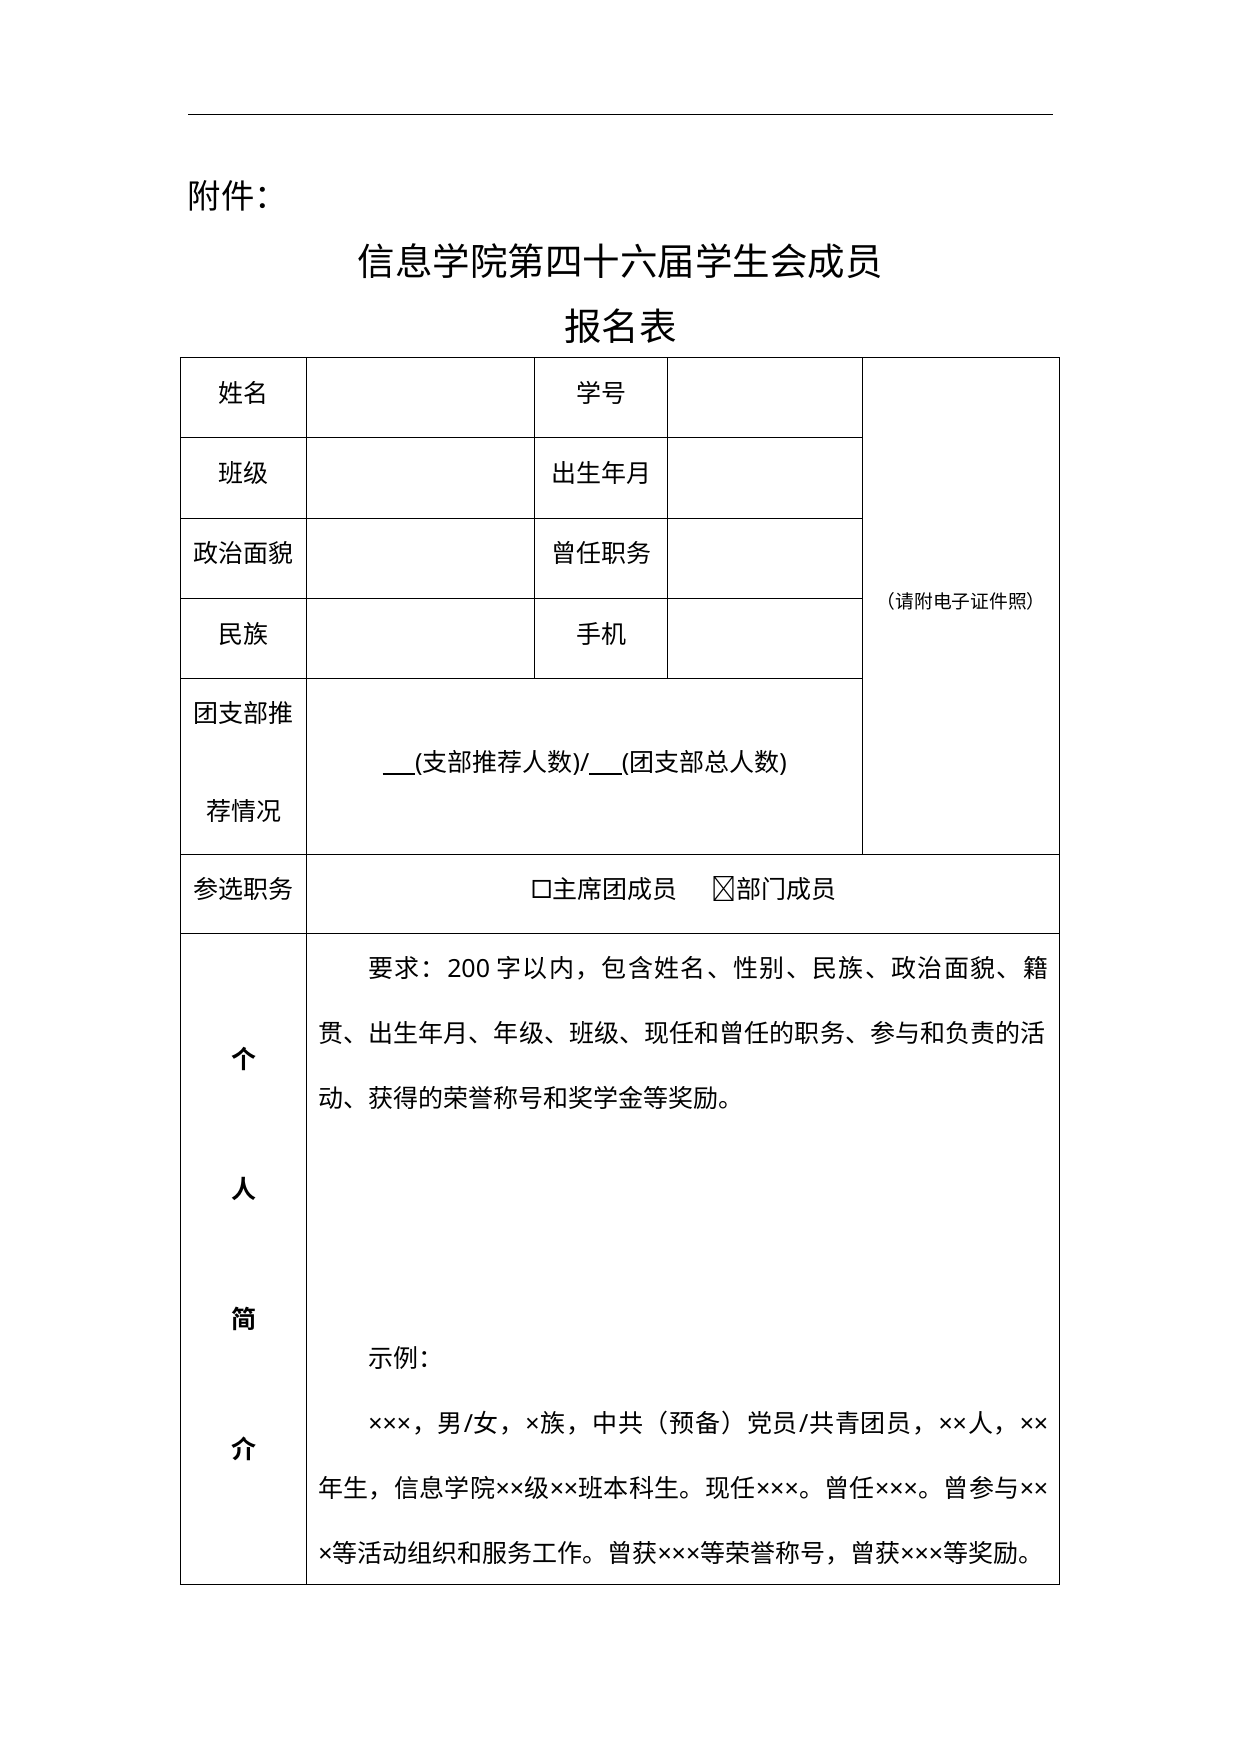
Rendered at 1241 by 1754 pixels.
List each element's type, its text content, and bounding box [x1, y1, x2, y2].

table_cell 曾任职务 [535, 519, 667, 598]
table_header [668, 358, 862, 437]
table_cell 要求：200字以内，包含姓名、性别、民族、政治面貌、籍贯、出生年月、年级、班级、现任和曾任的职务、参与和负责的活动、获得的荣誉称号和奖学金等奖励。 示例： ×××，男/女，×族，中共（预备）党员/共青团员，××人，××年生，信息学院××级××班本科生。现任×××。曾任×××。曾参与×××等活动组织和服务工作。曾获×××等荣誉称号，曾获×××等奖励。 [307, 934, 1059, 1584]
table_cell [307, 599, 534, 678]
table_cell 政治面貌 [181, 519, 306, 598]
table_cell 参选职务 [181, 855, 306, 933]
table_cell [307, 438, 534, 518]
table_cell 个 人 简 介 [181, 934, 306, 1584]
table_cell 民族 [181, 599, 306, 678]
table_header （请附电子证件照） [863, 358, 1059, 854]
text 附件： [187, 162, 1053, 227]
table_cell [668, 438, 862, 518]
table_cell [307, 519, 534, 598]
table_cell 手机 [535, 599, 667, 678]
text 报名表 [187, 292, 1053, 357]
table_cell [668, 519, 862, 598]
table_cell (支部推荐人数)/ (团支部总人数) [307, 679, 862, 854]
text 信息学院第四十六届学生会成员 [187, 227, 1053, 292]
table_cell 班级 [181, 438, 306, 518]
table_header 学号 [535, 358, 667, 437]
table_cell 主席团成员 部门成员 [307, 855, 1059, 933]
table_cell 团支部推荐情况 [181, 679, 306, 854]
table_cell [668, 599, 862, 678]
table_header 姓名 [181, 358, 306, 437]
table_cell 出生年月 [535, 438, 667, 518]
table_header [307, 358, 534, 437]
